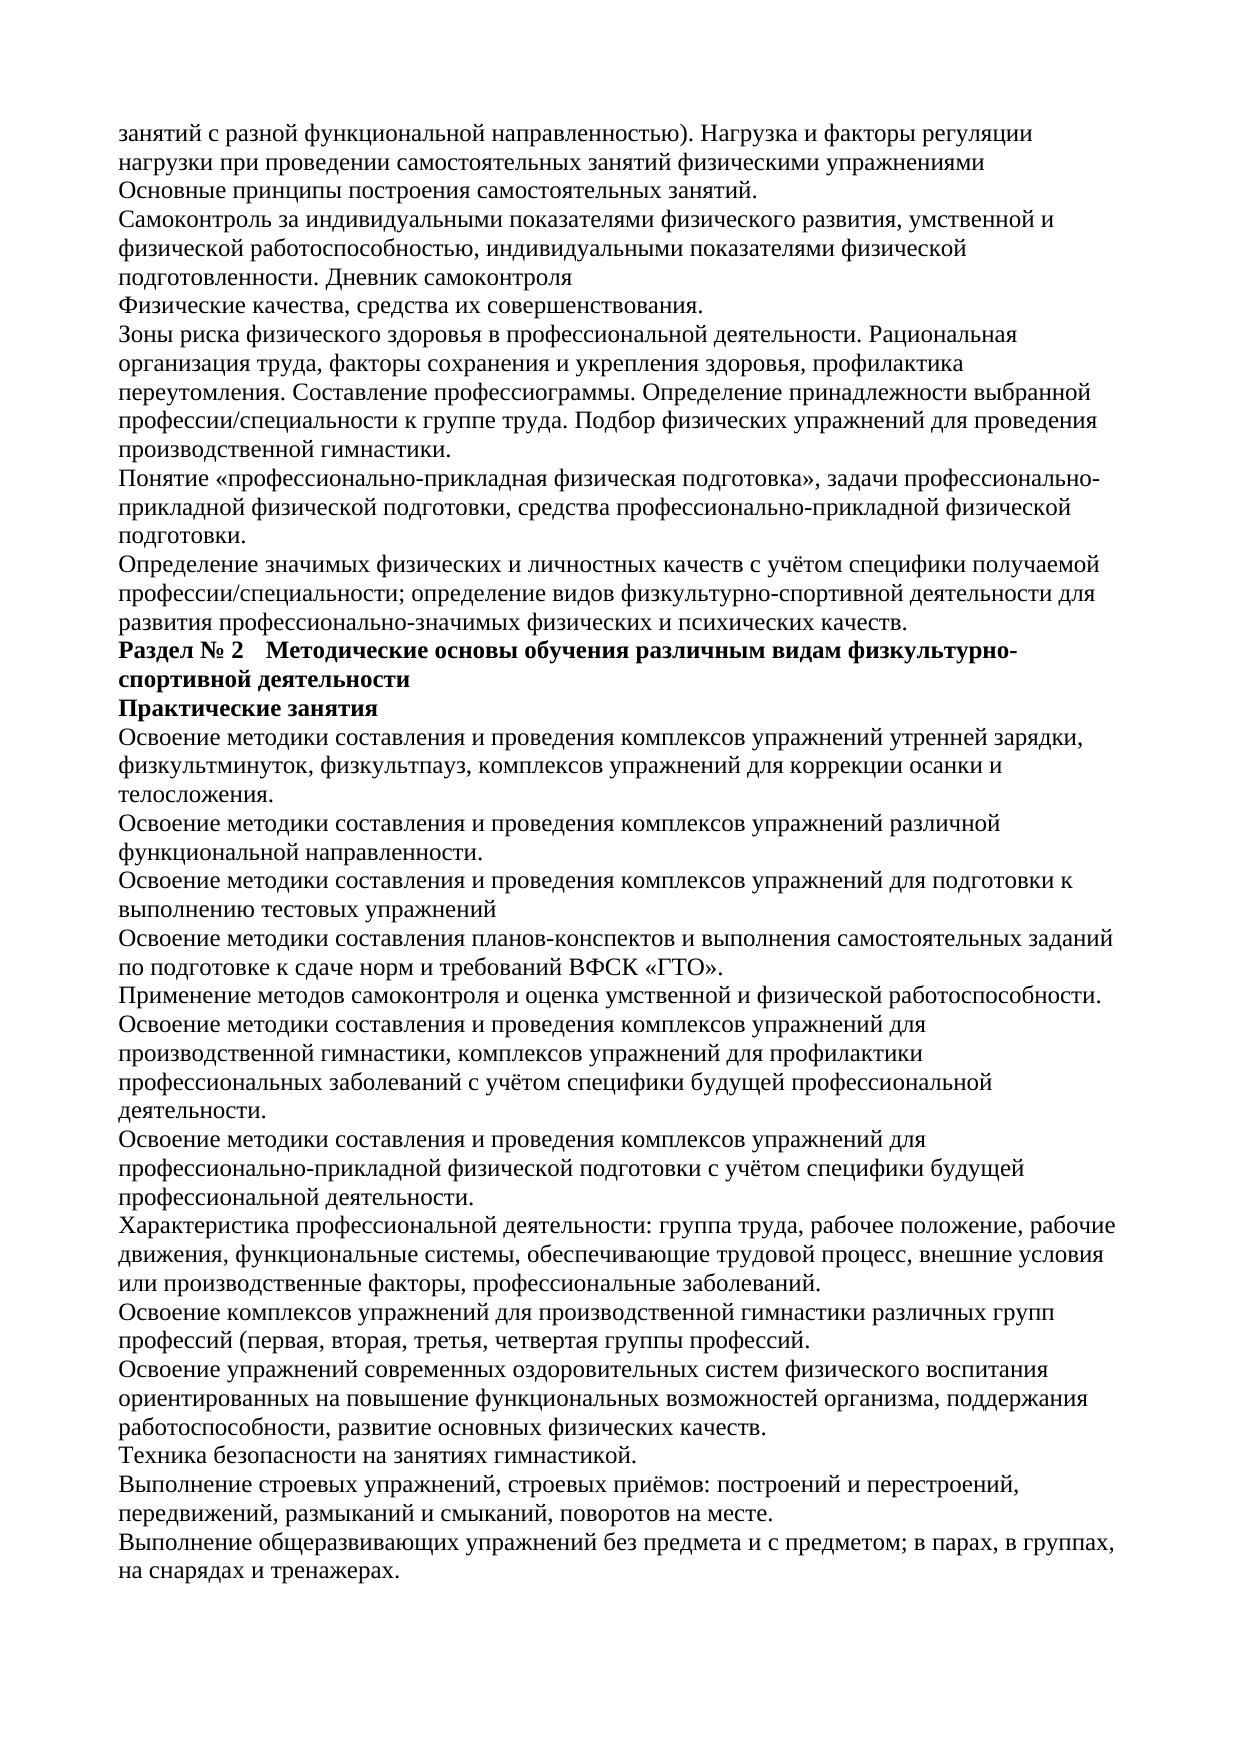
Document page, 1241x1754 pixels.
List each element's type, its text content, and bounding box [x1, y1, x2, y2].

list Освоение комплексов упражнений для производственной гимнастики различных групп профессий (первая, вторая, третья, четвертая группы профессий. [118, 1297, 1122, 1354]
list Освоение упражнений современных оздоровительных систем физического воспитания ориентированных на повышение функциональных возможностей организма, поддержания работоспособности, развитие основных физических качеств. [118, 1354, 1122, 1441]
list Освоение методики составления и проведения комплексов упражнений утренней зарядки, физкультминуток, физкультпауз, комплексов упражнений для коррекции осанки и телосложения. [118, 722, 1122, 808]
list Освоение методики составления планов-конспектов и выполнения самостоятельных заданий по подготовке к сдаче норм и требований ВФСК «ГТО». [118, 923, 1122, 981]
list Определение значимых физических и личностных качеств с учётом специфики получаемой профессии/специальности; определение видов физкультурно-спортивной деятельности для развития профессионально-значимых физических и психических качеств. [118, 549, 1122, 636]
list Основные принципы построения самостоятельных занятий. [118, 176, 1122, 204]
list Освоение методики составления и проведения комплексов упражнений для профессионально-прикладной физической подготовки с учётом специфики будущей профессиональной деятельности. [118, 1124, 1122, 1211]
list Применение методов самоконтроля и оценка умственной и физической работоспособности. [118, 981, 1122, 1009]
list Освоение методики составления и проведения комплексов упражнений различной функциональной направленности. [118, 808, 1122, 866]
list Характеристика профессиональной деятельности: группа труда, рабочее положение, рабочие движения, функциональные системы, обеспечивающие трудовой процесс, внешние условия или производственные факторы, профессиональные заболеваний. [118, 1211, 1122, 1297]
list Физические качества, средства их совершенствования. [118, 291, 1122, 319]
list Самоконтроль за индивидуальными показателями физического развития, умственной и физической работоспособностью, индивидуальными показателями физической подготовленности. Дневник самоконтроля [118, 204, 1122, 291]
list Освоение методики составления и проведения комплексов упражнений для подготовки к выполнению тестовых упражнений [118, 866, 1122, 923]
list Техника безопасности на занятиях гимнастикой. [118, 1441, 1122, 1469]
list Раздел № 2 Методические основы обучения различным видам физкультурно-спортивной деятельности [118, 636, 1122, 693]
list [118, 118, 1122, 176]
list Зоны риска физического здоровья в профессиональной деятельности. Рациональная организация труда, факторы сохранения и укрепления здоровья, профилактика переутомления. Составление профессиограммы. Определение принадлежности выбранной профессии/специальности к группе труда. Подбор физических упражнений для проведения производственной гимнастики. [118, 319, 1122, 463]
list Выполнение общеразвивающих упражнений без предмета и с предметом; в парах, в группах, на снарядах и тренажерах. [118, 1527, 1122, 1584]
list Понятие «профессионально-прикладная физическая подготовка», задачи профессионально-прикладной физической подготовки, средства профессионально-прикладной физической подготовки. [118, 463, 1122, 549]
list Освоение методики составления и проведения комплексов упражнений для производственной гимнастики, комплексов упражнений для профилактики профессиональных заболеваний с учётом специфики будущей профессиональной деятельности. [118, 1009, 1122, 1124]
list Выполнение строевых упражнений, строевых приёмов: построений и перестроений, передвижений, размыканий и смыканий, поворотов на месте. [118, 1469, 1122, 1527]
list Практические занятия [118, 693, 1122, 722]
